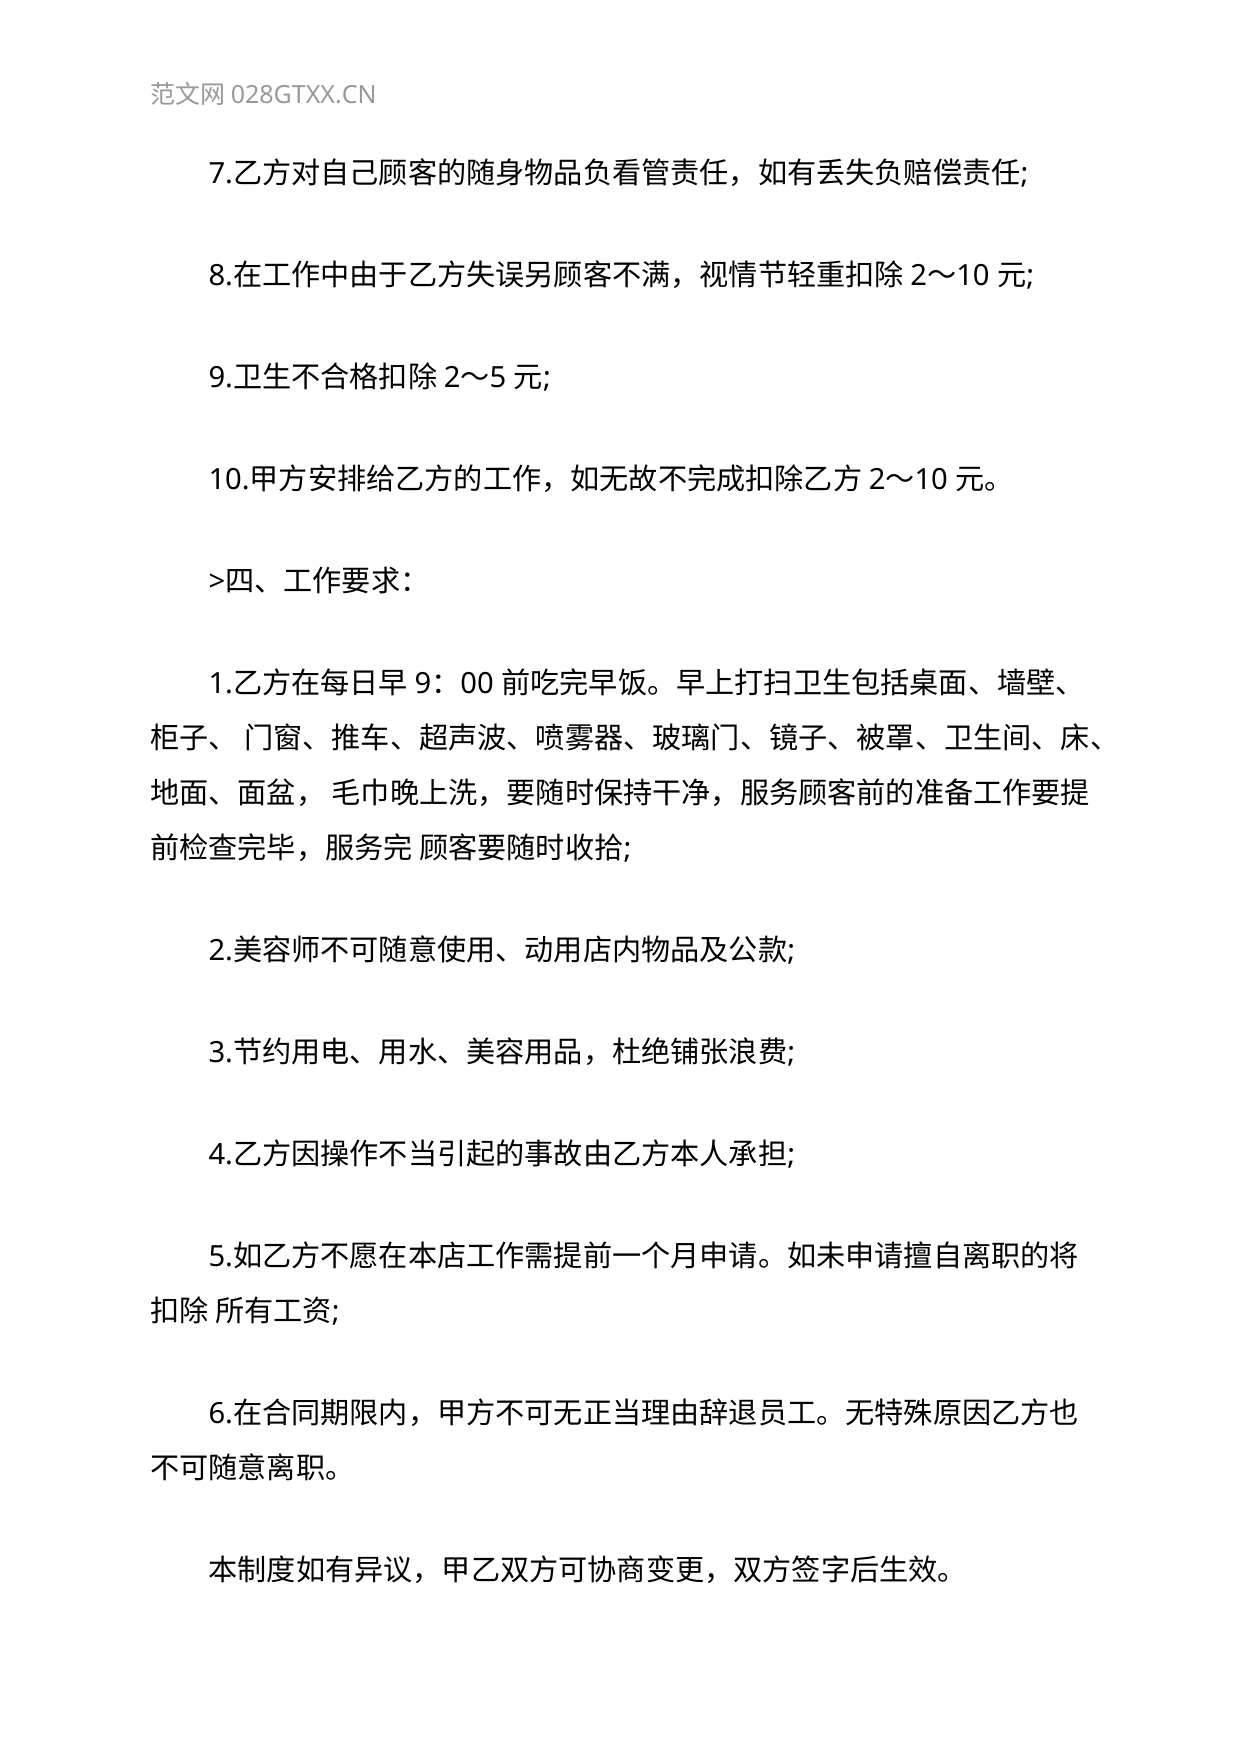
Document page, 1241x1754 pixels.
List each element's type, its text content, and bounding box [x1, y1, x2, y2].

text 本制度如有异议，甲乙双方可协商变更，双方签字后生效。 [150, 1546, 1090, 1589]
text 8.在工作中由于乙方失误另顾客不满，视情节轻重扣除 2～10 元; [150, 252, 1090, 294]
text 6.在合同期限内，甲方不可无正当理由辞退员工。无特殊原因乙方也不可随意离职。 [150, 1389, 1090, 1487]
text 5.如乙方不愿在本店工作需提前一个月申请。如未申请擅自离职的将扣除 所有工资; [150, 1233, 1090, 1330]
text 1.乙方在每日早 9：00 前吃完早饭。早上打扫卫生包括桌面、墙壁、柜子、 门窗、推车、超声波、喷雾器、玻璃门、镜子、被罩、卫生间、床、地面、面盆， 毛巾晚上洗，要随时保持干净，服务顾客前的准备工作要提前检查完毕，服务完 顾客要随时收拾; [150, 660, 1090, 867]
text >四、工作要求： [150, 558, 1090, 600]
text 2.美容师不可随意使用、动用店内物品及公款; [150, 927, 1090, 969]
text 4.乙方因操作不当引起的事故由乙方本人承担; [150, 1131, 1090, 1173]
text 7.乙方对自己顾客的随身物品负看管责任，如有丢失负赔偿责任; [150, 150, 1090, 192]
text 3.节约用电、用水、美容用品，杜绝铺张浪费; [150, 1029, 1090, 1071]
text 10.甲方安排给乙方的工作，如无故不完成扣除乙方 2～10 元。 [150, 456, 1090, 498]
text 9.卫生不合格扣除 2～5 元; [150, 354, 1090, 396]
